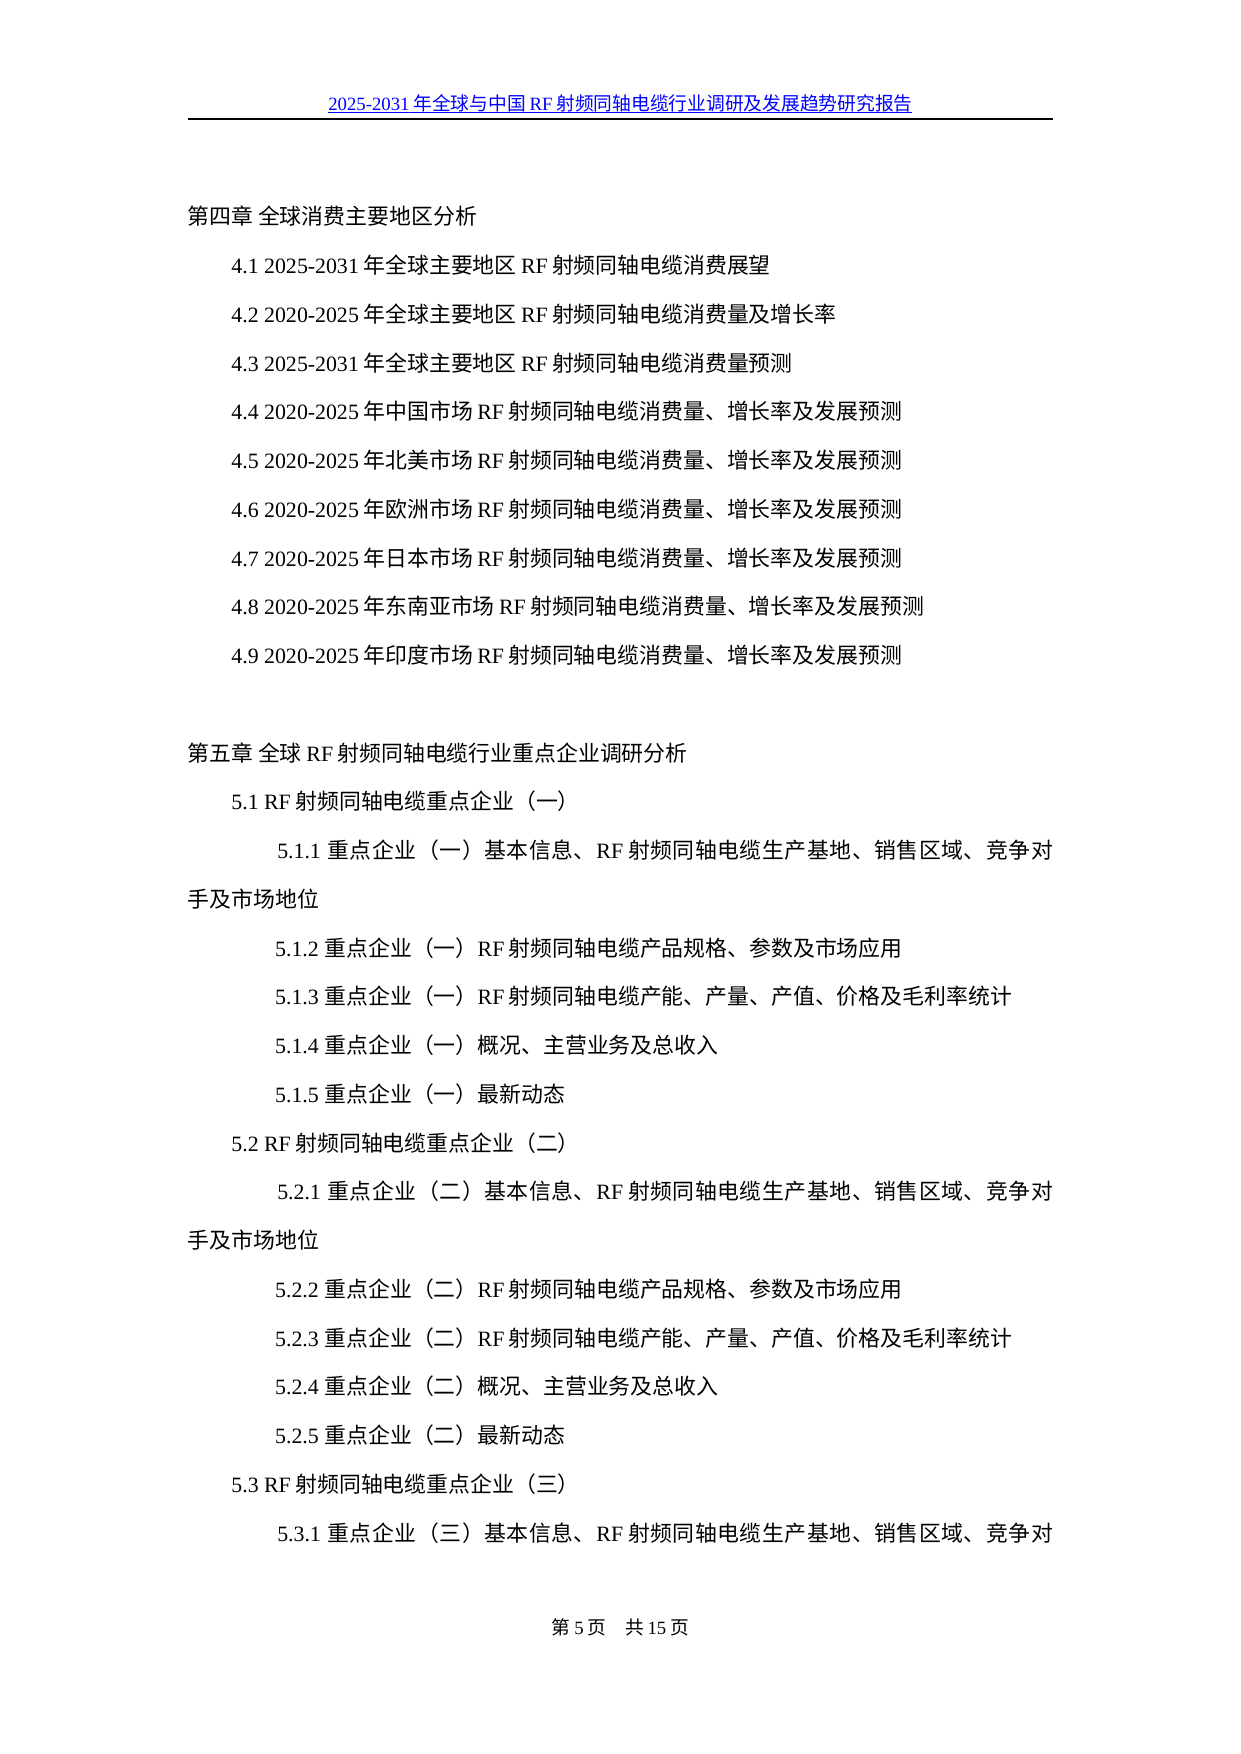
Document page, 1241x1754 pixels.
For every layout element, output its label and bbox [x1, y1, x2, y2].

text [187, 150, 1053, 1548]
